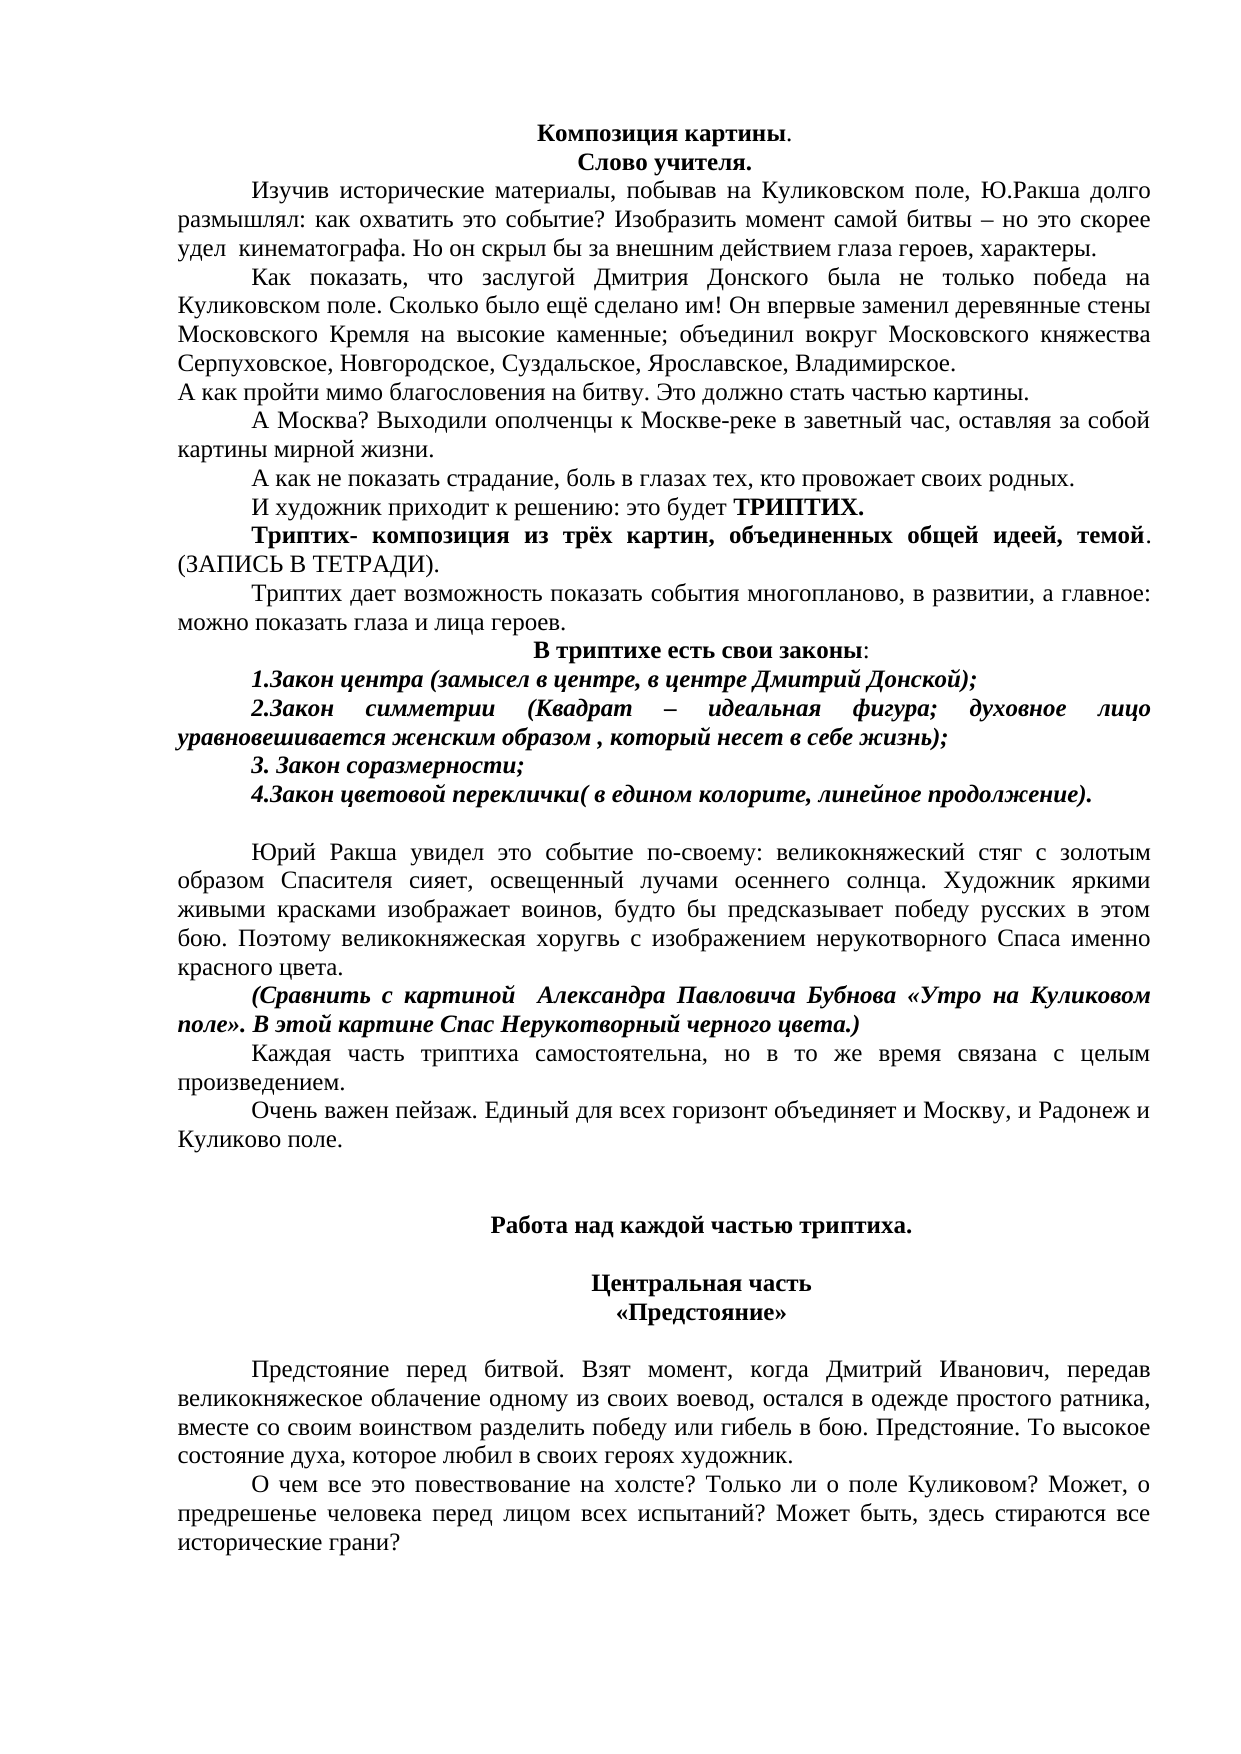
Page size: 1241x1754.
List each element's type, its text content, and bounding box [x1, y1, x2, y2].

text Как показать, что заслугой Дмитрия Донского была не только победа на Куликовском поле. Сколько было ещё сделано им! Он впервые заменил деревянные стены Московского Кремля на высокие каменные; объединил вокруг Московского княжества Серпуховское, Новгородское, Суздальское, Ярославское, Владимирское. [177, 262, 1152, 377]
text 1.Закон центра (замысел в центре, в центре Дмитрий Донской); [177, 664, 1152, 693]
text Каждая часть триптиха самостоятельна, но в то же время связана с целым произведением. [177, 1038, 1152, 1096]
text Работа над каждой частью триптиха. [177, 1211, 1152, 1239]
text Композиция картины. [177, 118, 1152, 147]
text Изучив исторические материалы, побывав на Куликовском поле, Ю.Ракша долго размышлял: как охватить это событие? Изобразить момент самой битвы – но это скорее удел кинематографа. Но он скрыл бы за внешним действием глаза героев, характеры. [177, 176, 1152, 262]
text В триптихе есть свои законы: [177, 636, 1152, 664]
text Предстояние перед битвой. Взят момент, когда Дмитрий Иванович, передав великокняжеское облачение одному из своих воевод, остался в одежде простого ратника, вместе со своим воинством разделить победу или гибель в бою. Предстояние. То высокое состояние духа, которое любил в своих героях художник. [177, 1354, 1152, 1469]
text 4.Закон цветовой переклички( в едином колорите, линейное продолжение). [177, 779, 1152, 808]
text Триптих- композиция из трёх картин, объединенных общей идеей, темой. (ЗАПИСЬ В ТЕТРАДИ). [177, 521, 1152, 578]
text «Предстояние» [177, 1297, 1152, 1326]
text Очень важен пейзаж. Единый для всех горизонт объединяет и Москву, и Радонеж и Куликово поле. [177, 1096, 1152, 1153]
text А Москва? Выходили ополченцы к Москве-реке в заветный час, оставляя за собой картины мирной жизни. [177, 406, 1152, 463]
text Триптих дает возможность показать события многопланово, в развитии, а главное: можно показать глаза и лица героев. [177, 578, 1152, 636]
text А как не показать страдание, боль в глазах тех, кто провожает своих родных. [177, 463, 1152, 492]
text И художник приходит к решению: это будет ТРИПТИХ. [177, 492, 1152, 521]
text (Сравнить с картиной Александра Павловича Бубнова «Утро на Куликовом поле». В этой картине Спас Нерукотворный черного цвета.) [177, 981, 1152, 1038]
text Центральная часть [177, 1268, 1152, 1297]
text Слово учителя. [177, 147, 1152, 176]
text Юрий Ракша увидел это событие по-своему: великокняжеский стяг с золотым образом Спасителя сияет, освещенный лучами осеннего солнца. Художник яркими живыми красками изображает воинов, будто бы предсказывает победу русских в этом бою. Поэтому великокняжеская хоругвь с изображением нерукотворного Спаса именно красного цвета. [177, 837, 1152, 981]
text О чем все это повествование на холсте? Только ли о поле Куликовом? Может, о предрешенье человека перед лицом всех испытаний? Может быть, здесь стираются все исторические грани? [177, 1469, 1152, 1556]
text А как пройти мимо благословения на битву. Это должно стать частью картины. [177, 377, 1152, 406]
text 3. Закон соразмерности; [177, 751, 1152, 779]
text 2.Закон симметрии (Квадрат – идеальная фигура; духовное лицо уравновешивается женским образом , который несет в себе жизнь); [177, 693, 1152, 751]
